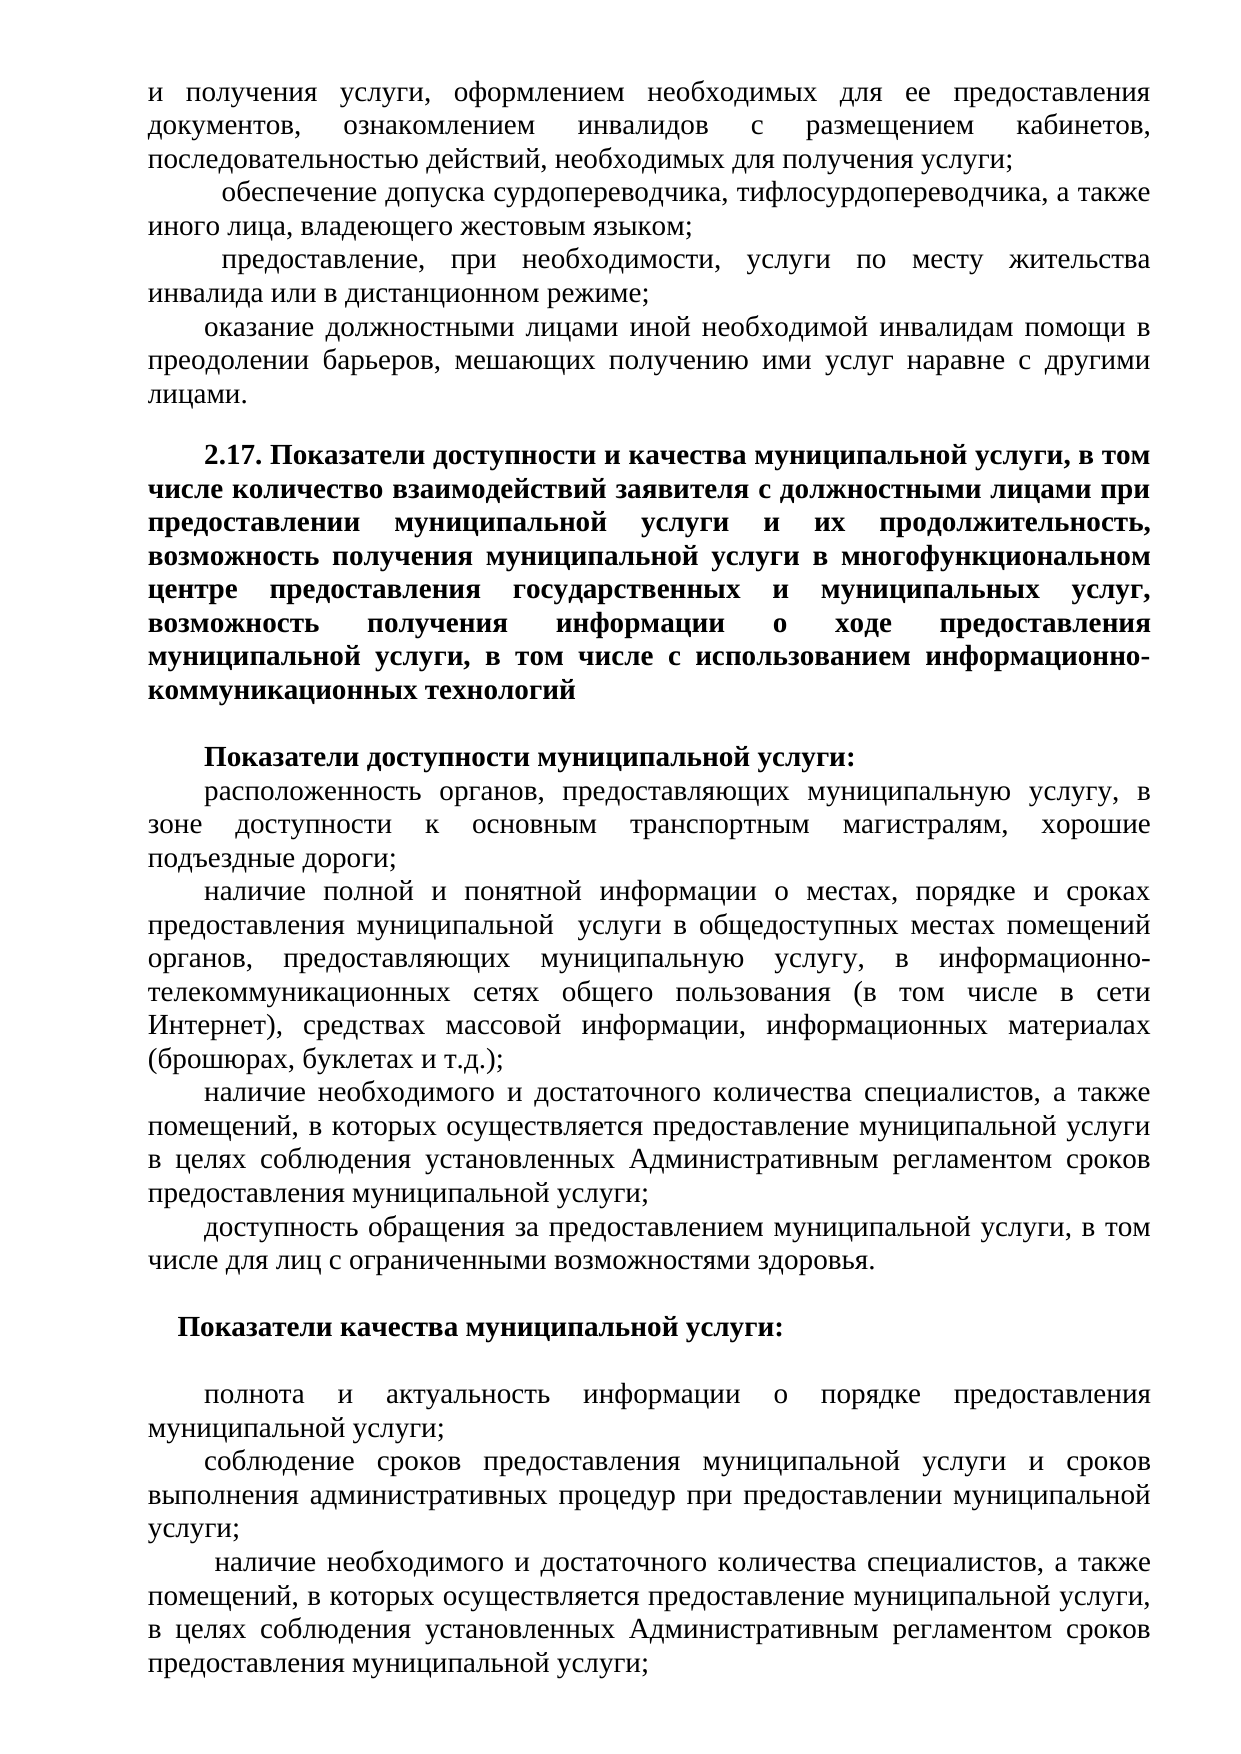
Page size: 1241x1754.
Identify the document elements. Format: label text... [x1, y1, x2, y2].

text наличие необходимого и достаточного количества специалистов, а также помещений, в которых осуществляется предоставление муниципальной услуги, в целях соблюдения установленных Административным регламентом сроков предоставления муниципальной услуги; [148, 1544, 1152, 1678]
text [148, 74, 1152, 174]
text 2.17. Показатели доступности и качества муниципальной услуги, в том числе количество взаимодействий заявителя с должностными лицами при предоставлении муниципальной услуги и их продолжительность, возможность получения муниципальной услуги в многофункциональном центре предоставления государственных и муниципальных услуг, возможность получения информации о ходе предоставления муниципальной услуги, в том числе с использованием информационно-коммуникационных технологий [148, 437, 1152, 706]
text наличие полной и понятной информации о местах, порядке и сроках предоставления муниципальной услуги в общедоступных местах помещений органов, предоставляющих муниципальную услугу, в информационно-телекоммуникационных сетях общего пользования (в том числе в сети Интернет), средствах массовой информации, информационных материалах (брошюрах, буклетах и т.д.); [148, 873, 1152, 1074]
text Показатели доступности муниципальной услуги: [148, 739, 1152, 773]
text соблюдение сроков предоставления муниципальной услуги и сроков выполнения административных процедур при предоставлении муниципальной услуги; [148, 1443, 1152, 1544]
text полнота и актуальность информации о порядке предоставления муниципальной услуги; [148, 1376, 1152, 1443]
text наличие необходимого и достаточного количества специалистов, а также помещений, в которых осуществляется предоставление муниципальной услуги в целях соблюдения установленных Административным регламентом сроков предоставления муниципальной услуги; [148, 1074, 1152, 1209]
text предоставление, при необходимости, услуги по месту жительства инвалида или в дистанционном режиме; [148, 242, 1152, 309]
text оказание должностными лицами иной необходимой инвалидам помощи в преодолении барьеров, мешающих получению ими услуг наравне с другими лицами. [148, 309, 1152, 409]
text расположенность органов, предоставляющих муниципальную услугу, в зоне доступности к основным транспортным магистралям, хорошие подъездные дороги; [148, 773, 1152, 873]
text обеспечение допуска сурдопереводчика, тифлосурдопереводчика, а также иного лица, владеющего жестовым языком; [148, 174, 1152, 242]
text доступность обращения за предоставлением муниципальной услуги, в том числе для лиц с ограниченными возможностями здоровья. [148, 1209, 1152, 1276]
text Показатели качества муниципальной услуги: [148, 1309, 1152, 1343]
